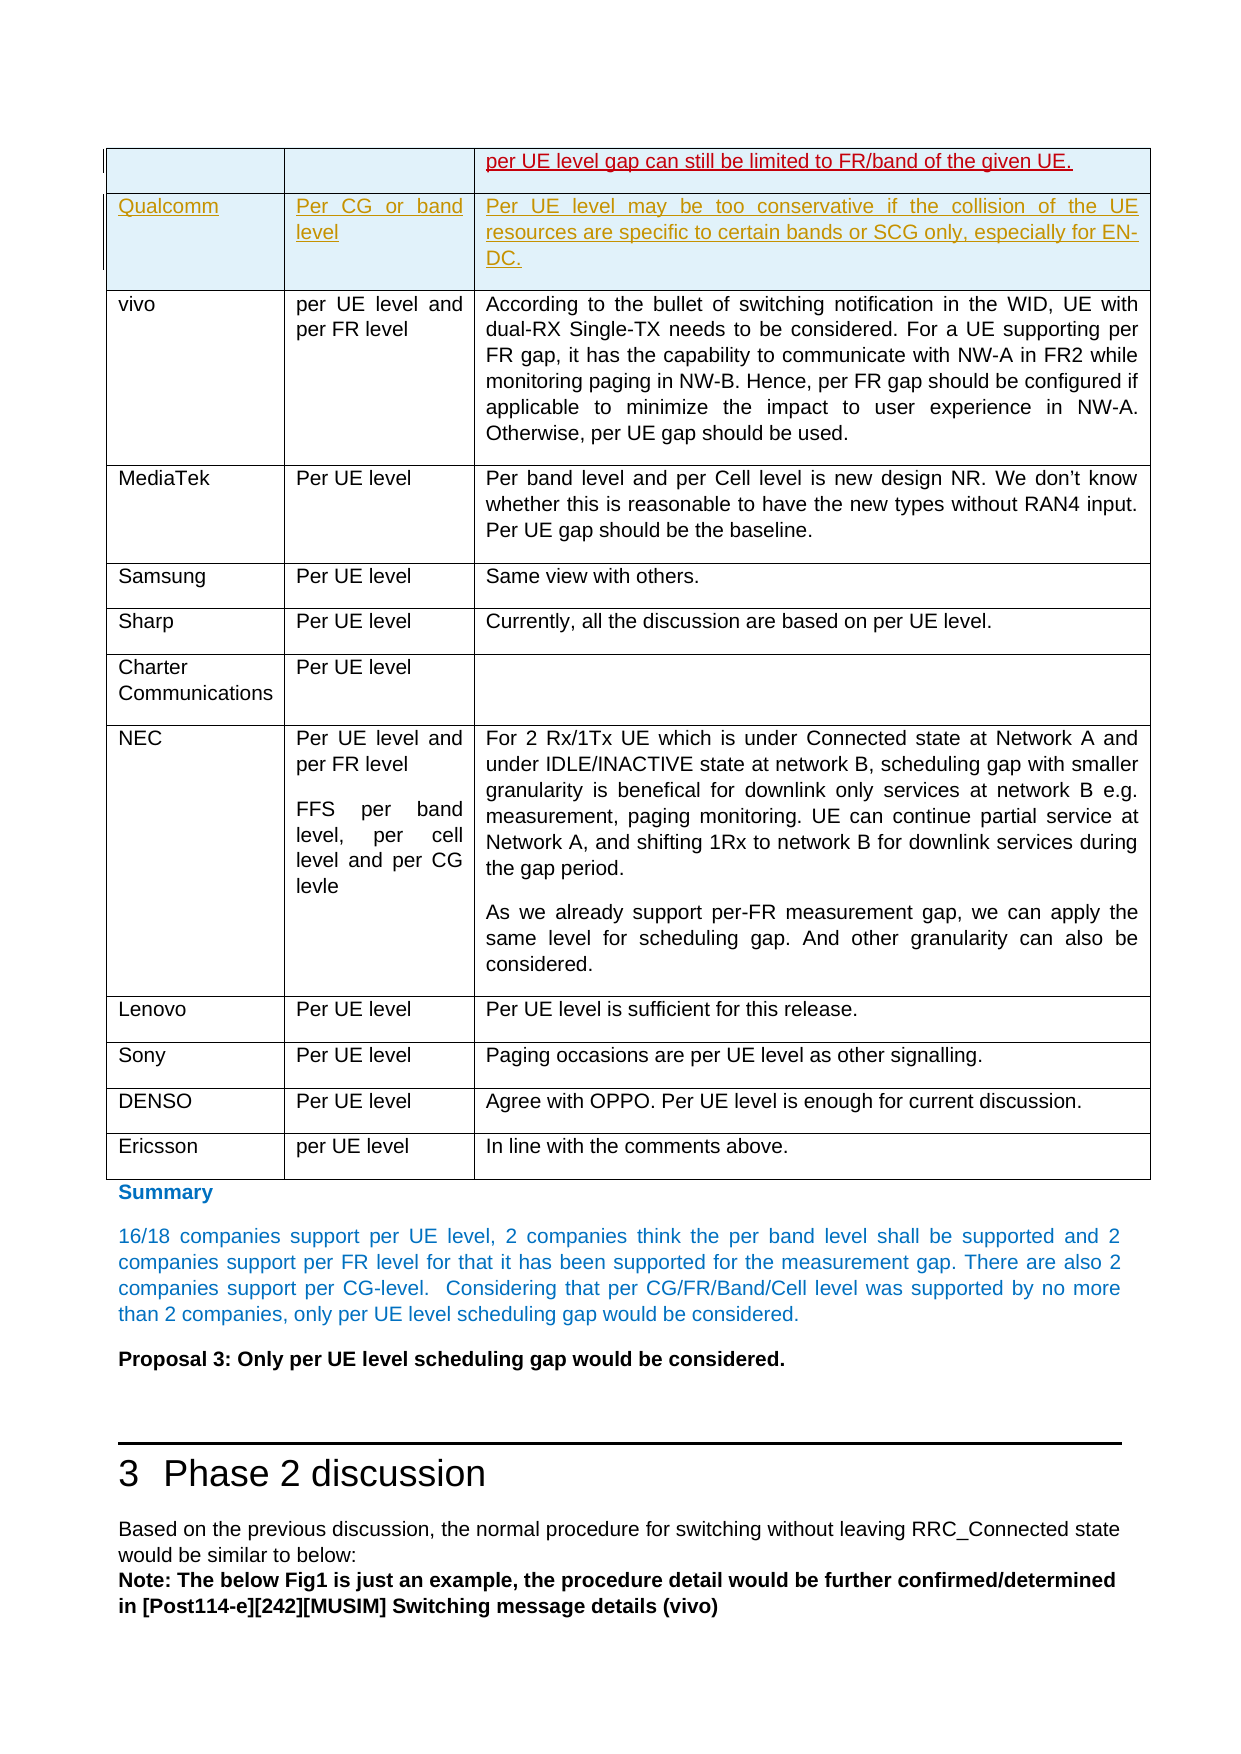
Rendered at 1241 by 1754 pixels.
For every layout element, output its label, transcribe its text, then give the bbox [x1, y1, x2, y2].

table_cell MediaTek [107, 466, 284, 562]
table_cell Per UE level [285, 564, 474, 608]
table_cell Per band level and per Cell level is new design NR. We don’t know whether this is reasonable to have the new types without RAN4 input. Per UE gap should be the baseline. [475, 466, 1150, 562]
table_cell Per UE level [285, 466, 474, 562]
table_cell Per UE level is sufficient for this release. [475, 997, 1150, 1042]
table_cell Per UE level [285, 655, 474, 725]
subtitle Phase 2 discussion [118, 1445, 1122, 1494]
table_cell In line with the comments above. [475, 1134, 1150, 1179]
text 16/18 companies support per UE level, 2 companies think the per band level shall be supported and 2 companies support per FR level for that it has been supported for the measurement gap. There are also 2 companies support per CG-level. Considering that per CG/FR/Band/Cell level was supported by no more than 2 companies, only per UE level scheduling gap would be considered. [118, 1224, 1122, 1326]
text Note: The below Fig1 is just an example, the procedure detail would be further confirmed/determined in [Post114-e][242][MUSIM] Switching message details (vivo) [118, 1568, 1122, 1618]
table_cell Charter Communications [107, 655, 284, 725]
table_cell Samsung [107, 564, 284, 608]
table_cell per UE level [285, 1134, 474, 1179]
table_cell Lenovo [107, 997, 284, 1042]
table_cell Ericsson [107, 1134, 284, 1179]
text Summary [118, 1180, 1122, 1204]
table_cell [475, 655, 1150, 725]
table_cell per UE level and per FR level [285, 291, 474, 465]
table_cell Agree with OPPO. Per UE level is enough for current discussion. [475, 1089, 1150, 1133]
table_cell Per UE level [285, 609, 474, 654]
table_cell NEC [107, 726, 284, 996]
table_cell Per UE level [285, 1089, 474, 1133]
table_cell Per UE level and per FR level FFS per band level, per cell level and per CG levle [285, 726, 474, 996]
table_cell Paging occasions are per UE level as other signalling. [475, 1043, 1150, 1087]
table_cell Per UE level [285, 997, 474, 1042]
table_cell vivo [107, 291, 284, 465]
table_cell According to the bullet of switching notification in the WID, UE with dual-RX Single-TX needs to be considered. For a UE supporting per FR gap, it has the capability to communicate with NW-A in FR2 while monitoring paging in NW-B. Hence, per FR gap should be configured if applicable to minimize the impact to user experience in NW-A. Otherwise, per UE gap should be used. [475, 291, 1150, 465]
text Proposal 3: Only per UE level scheduling gap would be considered. [118, 1346, 1122, 1370]
table_cell Sony [107, 1043, 284, 1087]
table_cell Per UE level [285, 1043, 474, 1087]
table_cell Currently, all the discussion are based on per UE level. [475, 609, 1150, 654]
table_cell Sharp [107, 609, 284, 654]
list Based on the previous discussion, the normal procedure for switching without leaving RRC_Connected state would be similar to below: [118, 1517, 1122, 1566]
table_cell For 2 Rx/1Tx UE which is under Connected state at Network A and under IDLE/INACTIVE state at network B, scheduling gap with smaller granularity is benefical for downlink only services at network B e.g. measurement, paging monitoring. UE can continue partial service at Network A, and shifting 1Rx to network B for downlink services during the gap period. As we already support per-FR measurement gap, we can apply the same level for scheduling gap. And other granularity can also be considered. [475, 726, 1150, 996]
table_cell DENSO [107, 1089, 284, 1133]
table_cell Same view with others. [475, 564, 1150, 608]
